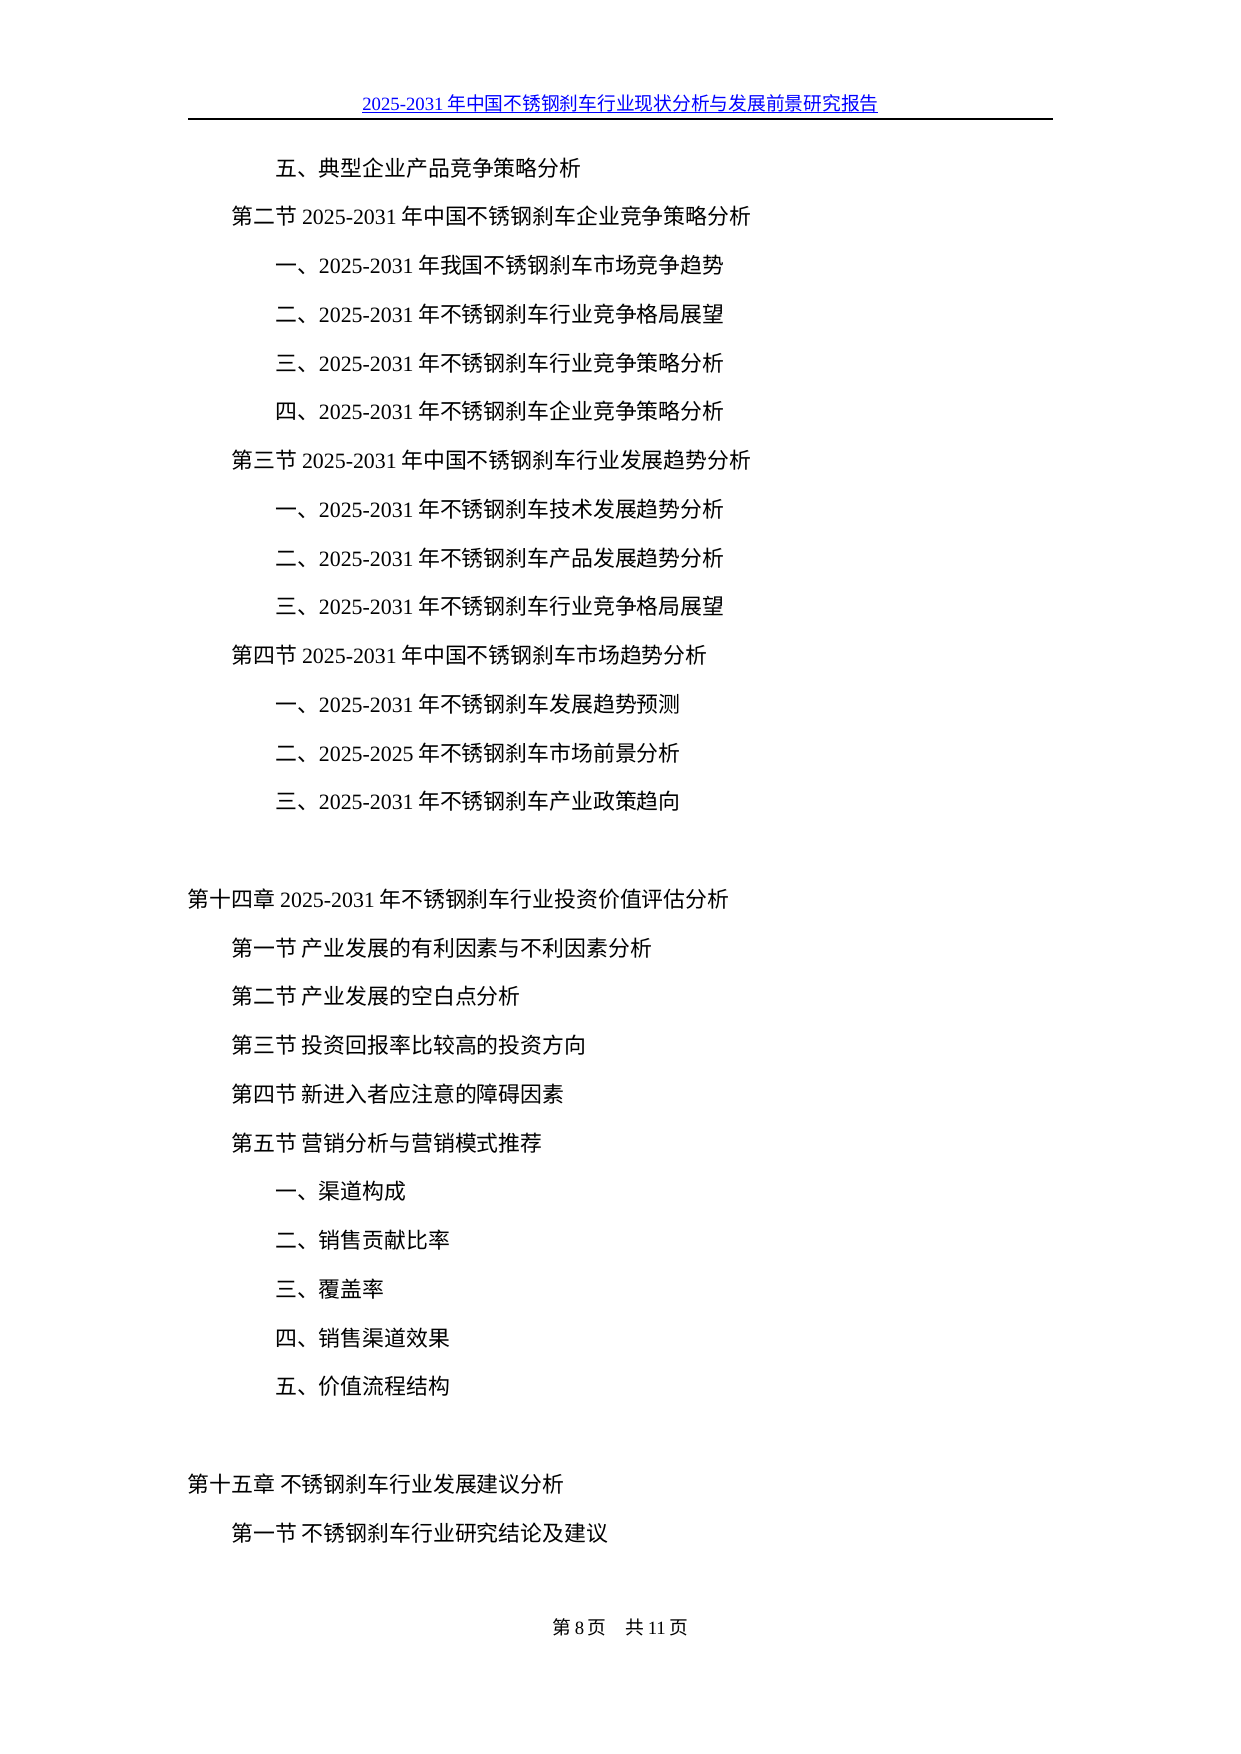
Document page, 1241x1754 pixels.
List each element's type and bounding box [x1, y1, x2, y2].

text [187, 150, 1053, 1548]
